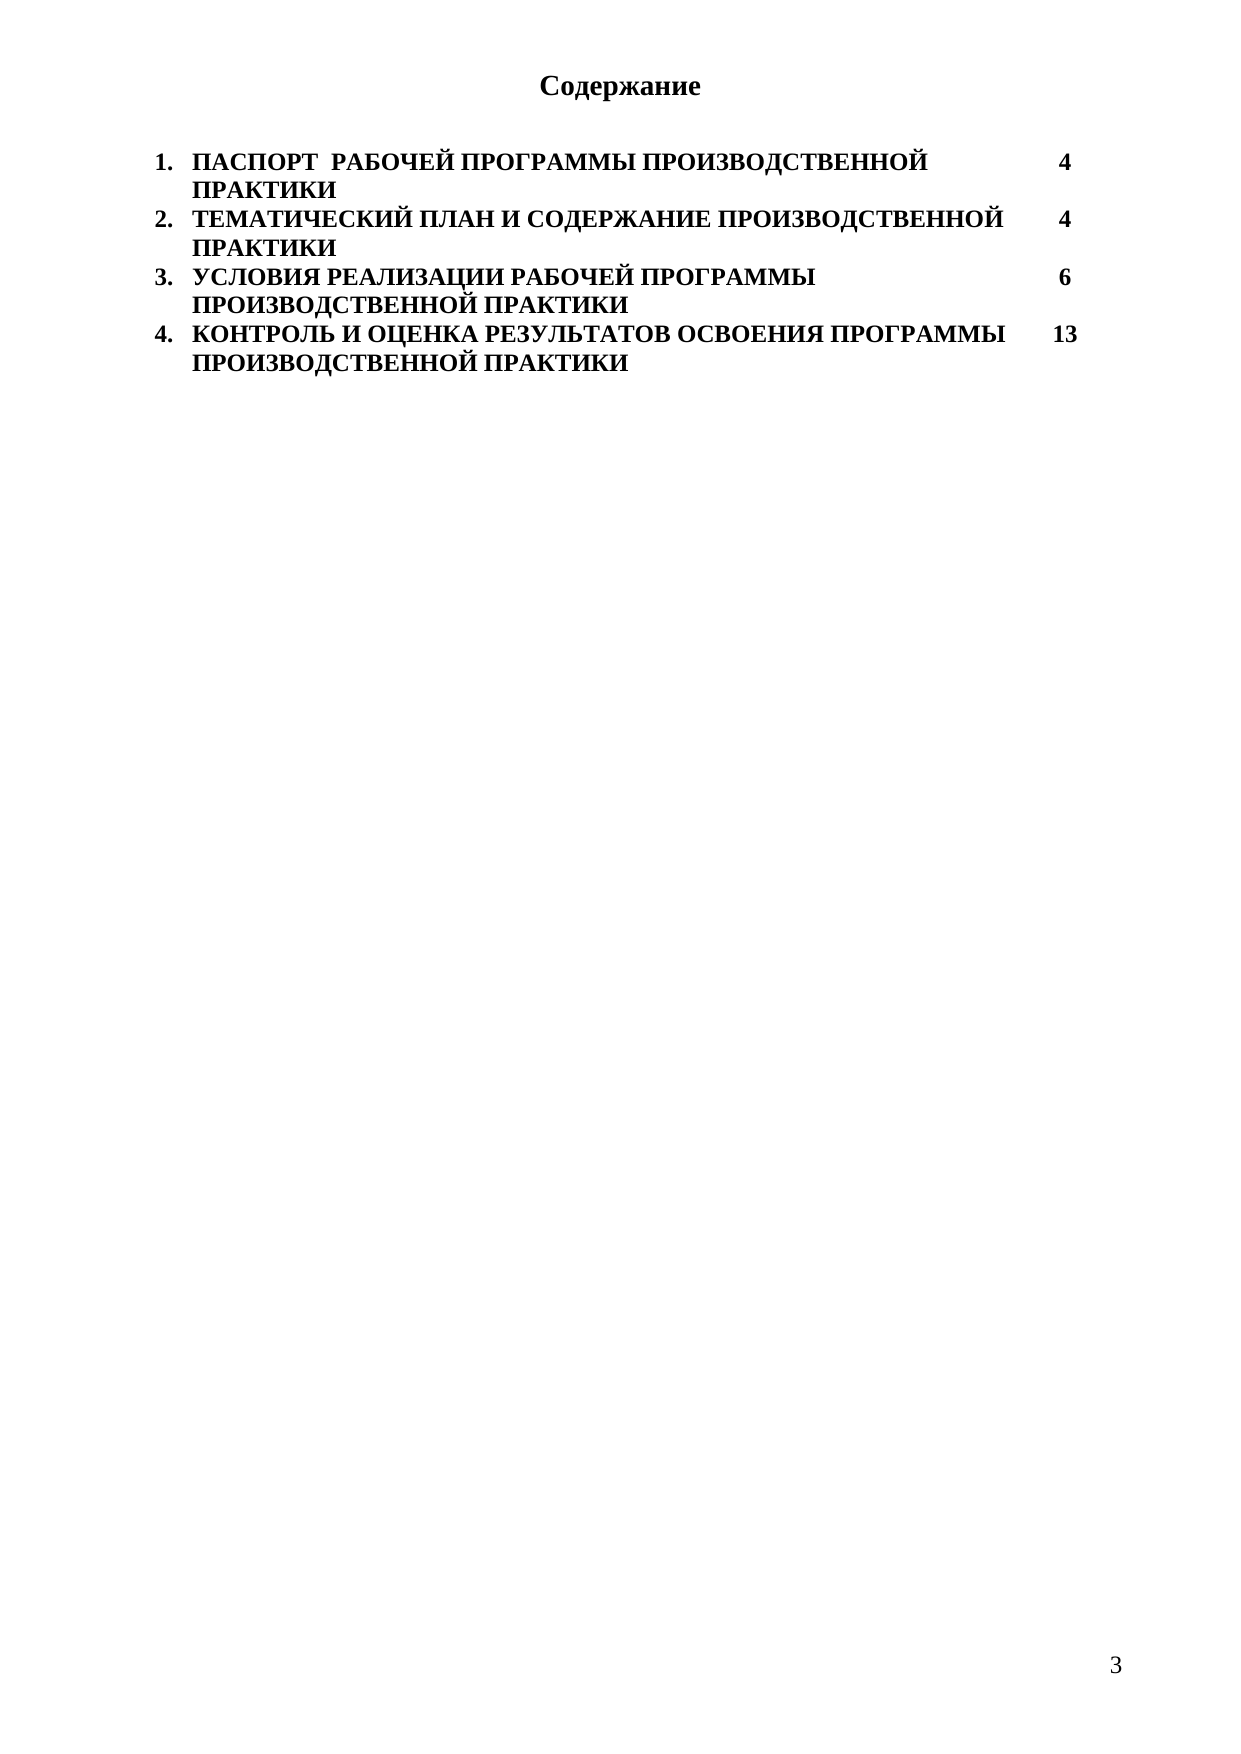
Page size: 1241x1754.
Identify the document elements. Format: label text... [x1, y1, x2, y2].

text Содержание [118, 68, 1122, 101]
table_cell УСЛОВИЯ РЕАЛИЗАЦИИ РАБОЧЕЙ ПРОГРАММЫ ПРОИЗВОДСТВЕННОЙ ПРАКТИКИ [106, 262, 1033, 319]
table_cell 6 [1034, 262, 1096, 319]
table_cell 13 [1034, 319, 1096, 377]
table_cell КОНТРОЛЬ И ОЦЕНКА РЕЗУЛЬТАТОВ ОСВОЕНИЯ ПРОГРАММЫ ПРОИЗВОДСТВЕННОЙ ПРАКТИКИ [106, 319, 1033, 377]
table_cell ТЕМАТИЧЕСКИЙ ПЛАН И СОДЕРЖАНИЕ ПРОИЗВОДСТВЕННОЙ ПРАКТИКИ [106, 204, 1033, 262]
table_header ПАСПОРТ РАБОЧЕЙ ПРОГРАММЫ ПРОИЗВОДСТВЕННОЙ ПРАКТИКИ [106, 147, 1033, 204]
table_header 4 [1034, 147, 1096, 204]
table_cell 4 [1034, 204, 1096, 262]
